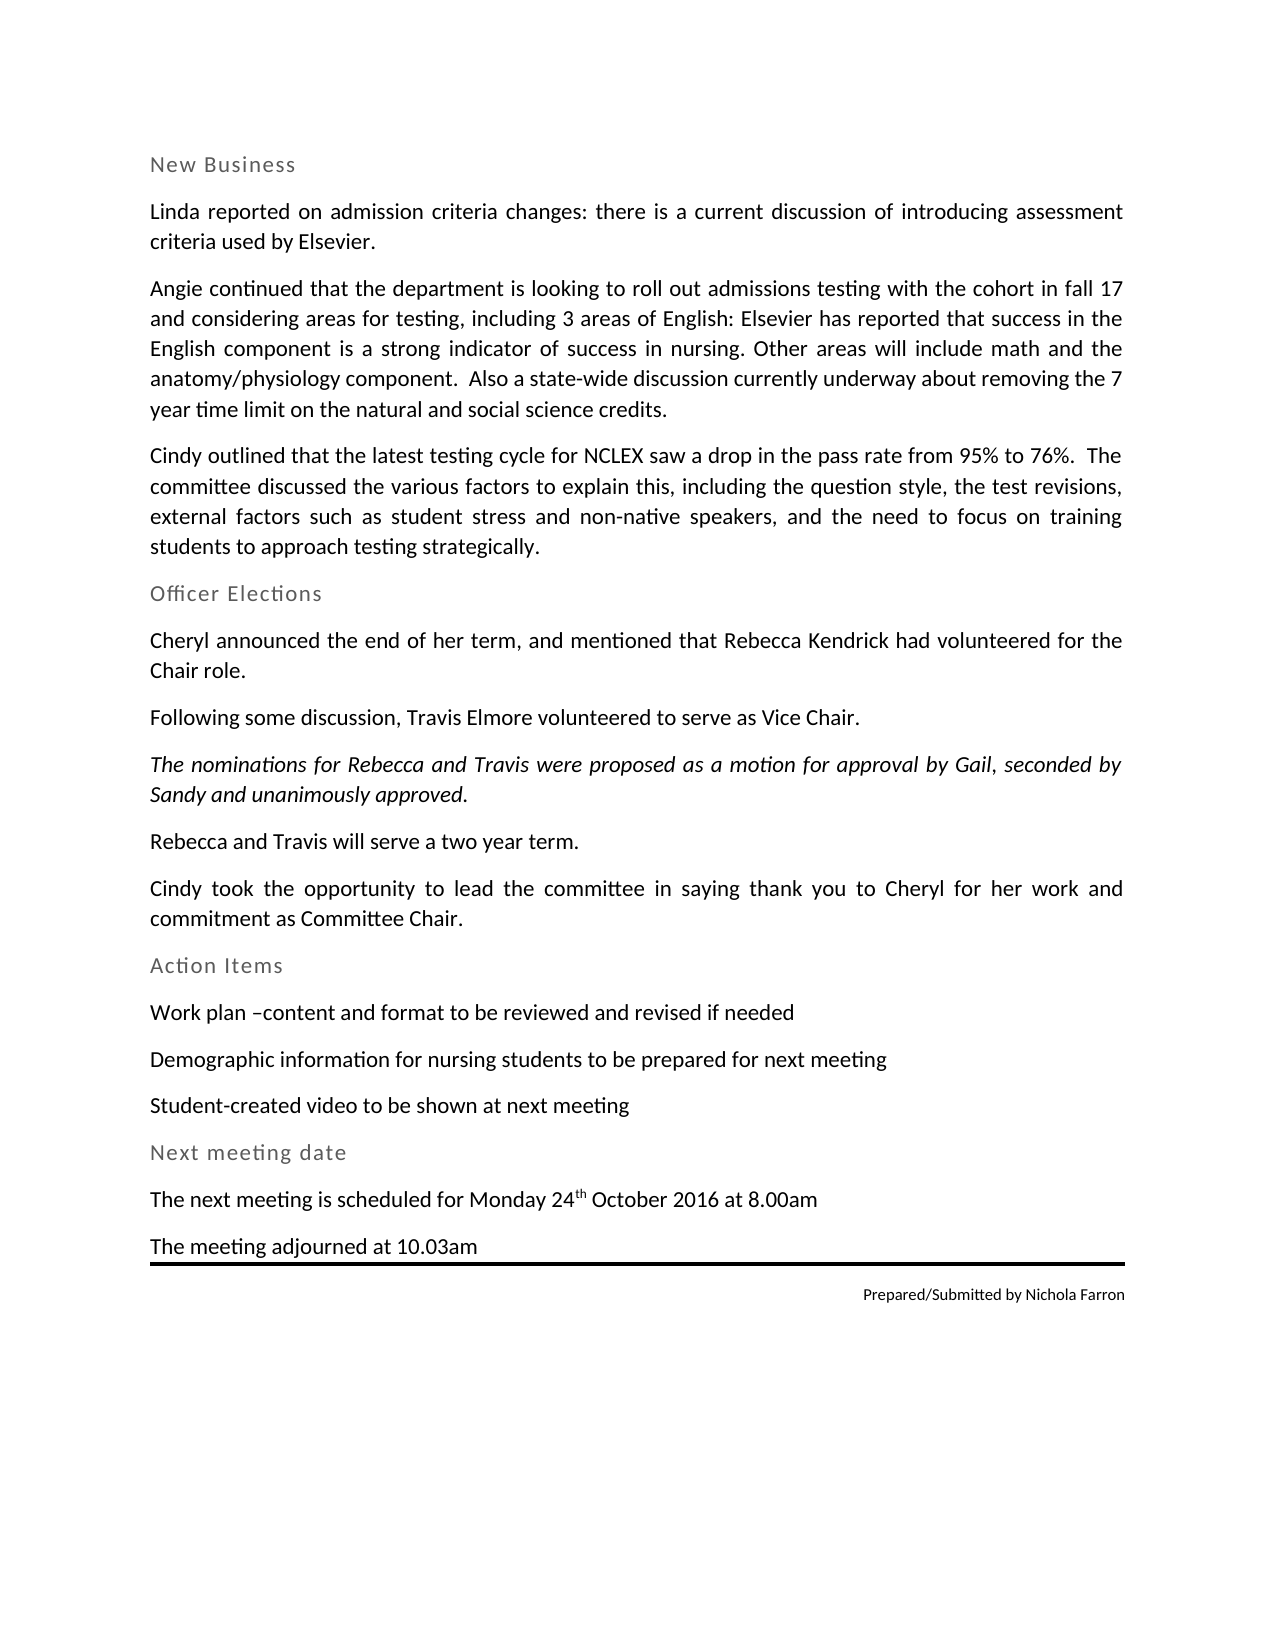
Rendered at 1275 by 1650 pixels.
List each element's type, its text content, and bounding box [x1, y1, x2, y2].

text Following some discussion, Travis Elmore volunteered to serve as Vice Chair. [150, 703, 1125, 731]
text Cheryl announced the end of her term, and mentioned that Rebecca Kendrick had volunteered for the Chair role. [150, 626, 1125, 684]
text Angie continued that the department is looking to roll out admissions testing with the cohort in fall 17 and considering areas for testing, including 3 areas of English: Elsevier has reported that success in the English component is a strong indicator of success in nursing. Other areas will include math and the anatomy/physiology component. Also a state-wide discussion currently underway about removing the 7 year time limit on the natural and social science credits. [150, 274, 1125, 423]
text The nominations for Rebecca and Travis were proposed as a motion for approval by Gail, seconded by Sandy and unanimously approved. [150, 750, 1125, 808]
subtitle Next meeting date [150, 1138, 1125, 1167]
subtitle New Business [150, 150, 1125, 178]
text Prepared/Submitted by Nichola Farron [150, 1284, 1125, 1305]
text Work plan –content and format to be reviewed and revised if needed [150, 998, 1125, 1026]
subtitle Officer Elections [150, 579, 1125, 607]
text Cindy outlined that the latest testing cycle for NCLEX saw a drop in the pass rate from 95% to 76%. The committee discussed the various factors to explain this, including the question style, the test revisions, external factors such as student stress and non-native speakers, and the need to focus on training students to approach testing strategically. [150, 442, 1125, 560]
text The meeting adjourned at 10.03am [150, 1232, 1125, 1262]
text Cindy took the opportunity to lead the committee in saying thank you to Cheryl for her work and commitment as Committee Chair. [150, 874, 1125, 932]
text The next meeting is scheduled for Monday 24th October 2016 at 8.00am [150, 1185, 1125, 1213]
text Rebecca and Travis will serve a two year term. [150, 827, 1125, 855]
text Student-created video to be shown at next meeting [150, 1092, 1125, 1120]
subtitle Action Items [150, 951, 1125, 979]
text Linda reported on admission criteria changes: there is a current discussion of introducing assessment criteria used by Elsevier. [150, 197, 1125, 255]
text Demographic information for nursing students to be prepared for next meeting [150, 1045, 1125, 1073]
